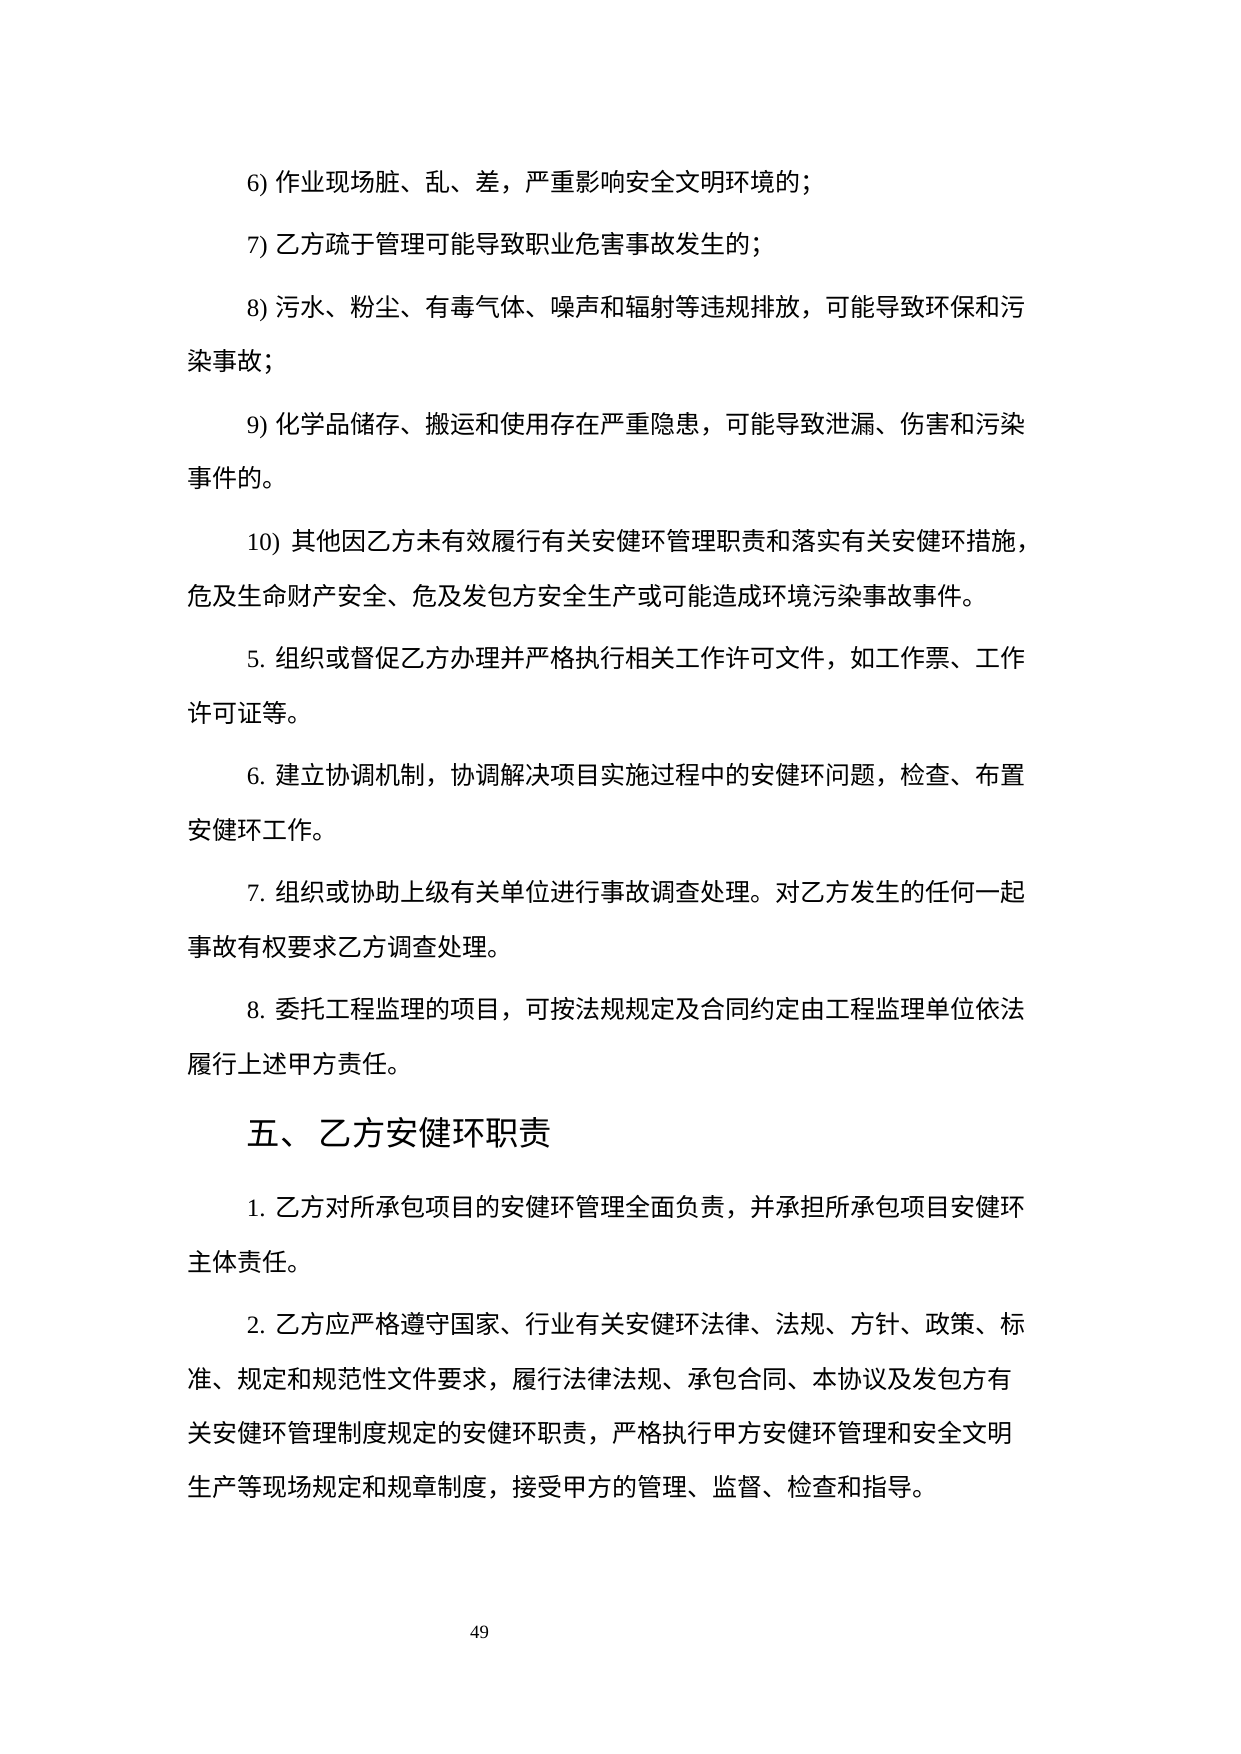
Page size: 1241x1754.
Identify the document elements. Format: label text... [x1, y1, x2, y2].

list 乙方应严格遵守国家、行业有关安健环法律、法规、方针、政策、标准、规定和规范性文件要求，履行法律法规、承包合同、本协议及发包方有关安健环管理制度规定的安健环职责，严格执行甲方安健环管理和安全文明生产等现场规定和规章制度，接受甲方的管理、监督、检查和指导。 [187, 1305, 1026, 1504]
list 组织或协助上级有关单位进行事故调查处理。对乙方发生的任何一起事故有权要求乙方调查处理。 [187, 873, 1026, 963]
list 建立协调机制，协调解决项目实施过程中的安健环问题，检查、布置安健环工作。 [187, 756, 1026, 846]
list 化学品储存、搬运和使用存在严重隐患，可能导致泄漏、伤害和污染事件的。 [187, 404, 1026, 495]
list 其他因乙方未有效履行有关安健环管理职责和落实有关安健环措施，危及生命财产安全、危及发包方安全生产或可能造成环境污染事故事件。 [187, 522, 1026, 612]
list 乙方疏于管理可能导致职业危害事故发生的； [187, 225, 1026, 261]
list 乙方安健环职责 [187, 1107, 1026, 1155]
list 污水、粉尘、有毒气体、噪声和辐射等违规排放，可能导致环保和污染事故； [187, 287, 1026, 378]
list 作业现场脏、乱、差，严重影响安全文明环境的； [187, 162, 1026, 198]
list 乙方对所承包项目的安健环管理全面负责，并承担所承包项目安健环主体责任。 [187, 1188, 1026, 1278]
list 委托工程监理的项目，可按法规规定及合同约定由工程监理单位依法履行上述甲方责任。 [187, 990, 1026, 1081]
list 组织或督促乙方办理并严格执行相关工作许可文件，如工作票、工作许可证等。 [187, 639, 1026, 729]
